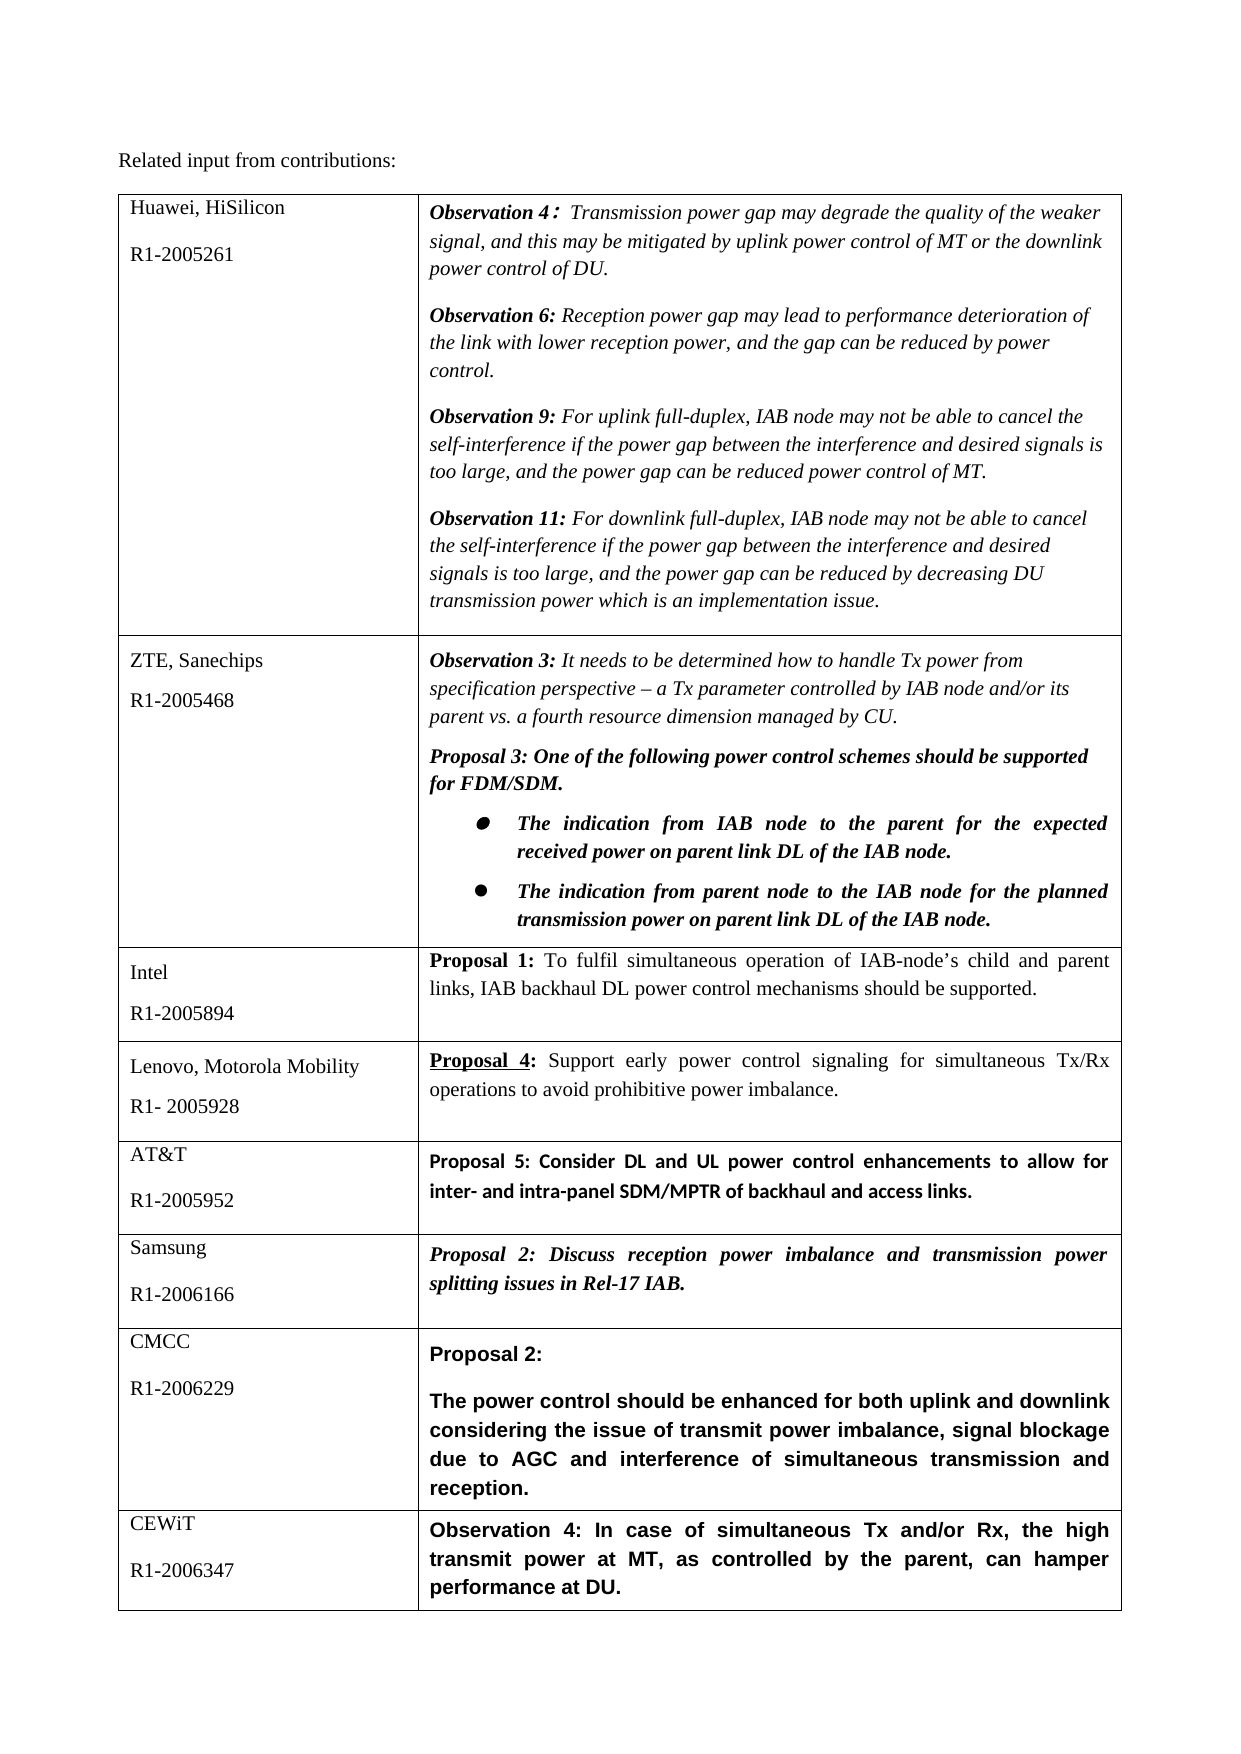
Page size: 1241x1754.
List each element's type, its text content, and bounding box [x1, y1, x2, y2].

table_header Observation 4：Transmission power gap may degrade the quality of the weaker signal, and this may be mitigated by uplink power control of MT or the downlink power control of DU. Observation 6: Reception power gap may lead to performance deterioration of the link with lower reception power, and the gap can be reduced by power control. Observation 9: For uplink full-duplex, IAB node may not be able to cancel the self-interference if the power gap between the interference and desired signals is too large, and the power gap can be reduced power control of MT. Observation 11: For downlink full-duplex, IAB node may not be able to cancel the self-interference if the power gap between the interference and desired signals is too large, and the power gap can be reduced by decreasing DU transmission power which is an implementation issue. [419, 195, 1121, 635]
table_cell Proposal 4: Support early power control signaling for simultaneous Tx/Rx operations to avoid prohibitive power imbalance. [419, 1042, 1121, 1141]
table_cell Proposal 1: To fulfil simultaneous operation of IAB-node’s child and parent links, IAB backhaul DL power control mechanisms should be supported. [419, 948, 1121, 1041]
table_cell Proposal 5: Consider DL and UL power control enhancements to allow for inter- and intra-panel SDM/MPTR of backhaul and access links. [419, 1142, 1121, 1234]
text Related input from contributions: [118, 148, 1122, 172]
table_cell Intel R1-2005894 [119, 948, 418, 1041]
table_cell Proposal 2: The power control should be enhanced for both uplink and downlink considering the issue of transmit power imbalance, signal blockage due to AGC and interference of simultaneous transmission and reception. [419, 1329, 1121, 1510]
table_cell CMCC R1-2006229 [119, 1329, 418, 1510]
table_cell Observation 3: It needs to be determined how to handle Tx power from specification perspective – a Tx parameter controlled by IAB node and/or its parent vs. a fourth resource dimension managed by CU. Proposal 3: One of the following power control schemes should be supported for FDM/SDM. The indication from IAB node to the parent for the expected received power on parent link DL of the IAB node. The indication from parent node to the IAB node for the planned transmission power on parent link DL of the IAB node. [419, 636, 1121, 947]
table_cell AT&T R1-2005952 [119, 1142, 418, 1234]
table_cell Proposal 2: Discuss reception power imbalance and transmission power splitting issues in Rel-17 IAB. [419, 1235, 1121, 1328]
table_cell Observation 4: In case of simultaneous Tx and/or Rx, the high transmit power at MT, as controlled by the parent, can hamper performance at DU. [419, 1511, 1121, 1610]
table_cell ZTE, Sanechips R1-2005468 [119, 636, 418, 947]
table_cell Samsung R1-2006166 [119, 1235, 418, 1328]
table_cell Lenovo, Motorola Mobility R1- 2005928 [119, 1042, 418, 1141]
table_cell CEWiT R1-2006347 [119, 1511, 418, 1610]
table_header Huawei, HiSilicon R1-2005261 [119, 195, 418, 635]
